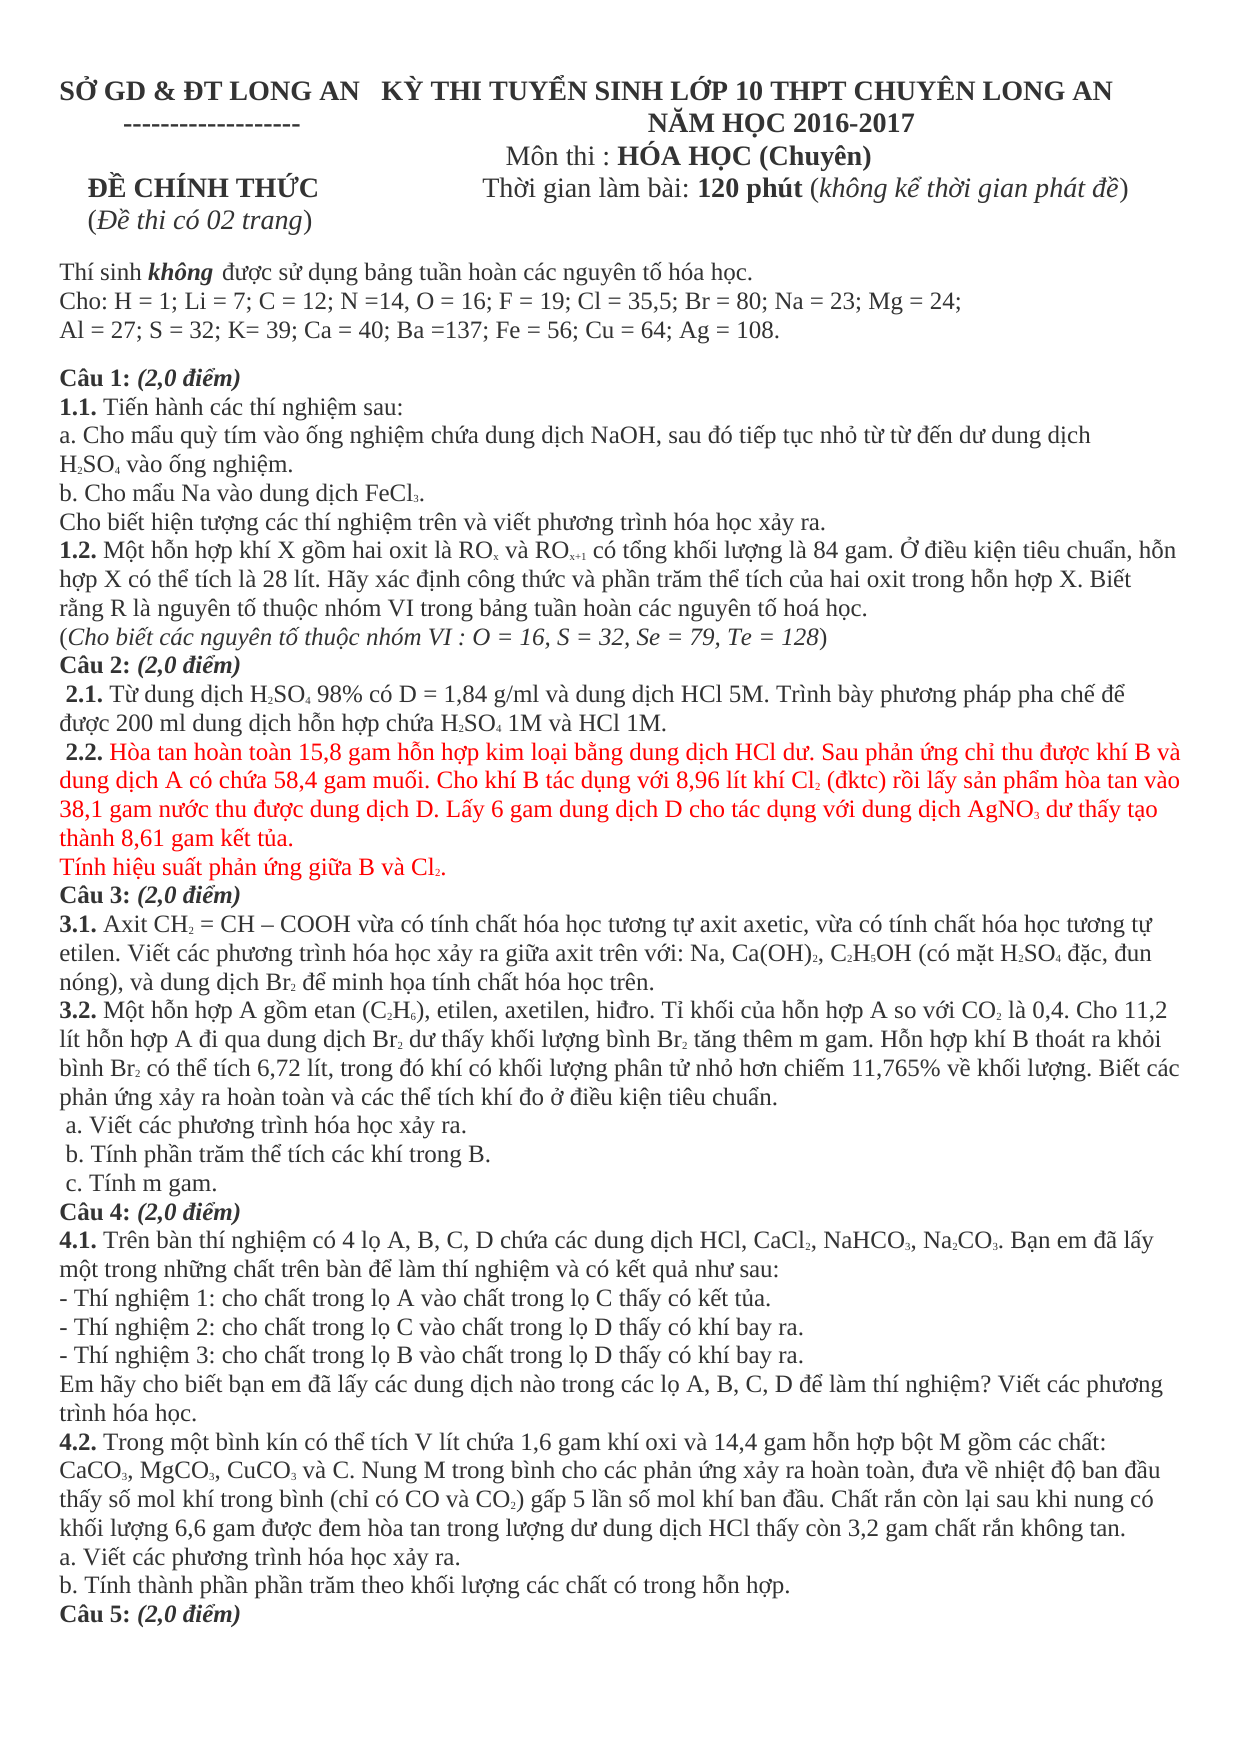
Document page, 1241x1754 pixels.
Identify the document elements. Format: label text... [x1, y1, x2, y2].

text Em hãy cho biết bạn em đã lấy các dung dịch nào trong các lọ A, B, C, D để làm thí nghiệm? Viết các phương trình hóa học. [59, 1369, 1181, 1427]
text ĐỀ CHÍNH THỨC Thời gian làm bài: 120 phút (không kể thời gian phát đề) [59, 171, 1181, 203]
text 2.2. Hòa tan hoàn toàn 15,8 gam hỗn hợp kim loại bằng dung dịch HCl dư. Sau phản ứng chỉ thu được khí B và dung dịch A có chứa 58,4 gam muối. Cho khí B tác dụng với 8,96 lít khí Cl2 (đktc) rồi lấy sản phẩm hòa tan vào 38,1 gam nước thu được dung dịch D. Lấy 6 gam dung dịch D cho tác dụng với dung dịch AgNO3 dư thấy tạo thành 8,61 gam kết tủa. [59, 737, 1181, 852]
text b. Cho mẩu Na vào dung dịch FeCl3. [59, 478, 1181, 507]
text 3.2. Một hỗn hợp A gồm etan (C2H6), etilen, axetilen, hiđro. Tỉ khối của hỗn hợp A so với CO2 là 0,4. Cho 11,2 lít hỗn hợp A đi qua dung dịch Br2 dư thấy khối lượng bình Br2 tăng thêm m gam. Hỗn hợp khí B thoát ra khỏi bình Br2 có thể tích 6,72 lít, trong đó khí có khối lượng phân tử nhỏ hơn chiếm 11,765% về khối lượng. Biết các phản ứng xảy ra hoàn toàn và các thể tích khí đo ở điều kiện tiêu chuẩn. [59, 995, 1181, 1110]
text - Thí nghiệm 1: cho chất trong lọ A vào chất trong lọ C thấy có kết tủa. [59, 1283, 1181, 1312]
text 1.2. Một hỗn hợp khí X gồm hai oxit là ROx và ROx+1 có tổng khối lượng là 84 gam. Ở điều kiện tiêu chuẩn, hỗn hợp X có thể tích là 28 lít. Hãy xác định công thức và phần trăm thể tích của hai oxit trong hỗn hợp X. Biết rằng R là nguyên tố thuộc nhóm VI trong bảng tuần hoàn các nguyên tố hoá học. [59, 535, 1181, 622]
text (Cho biết các nguyên tố thuộc nhóm VI : O = 16, S = 32, Se = 79, Te = 128) [59, 622, 1181, 650]
text 4.1. Trên bàn thí nghiệm có 4 lọ A, B, C, D chứa các dung dịch HCl, CaCl2, NaHCO3, Na2CO3. Bạn em đã lấy một trong những chất trên bàn để làm thí nghiệm và có kết quả như sau: [59, 1225, 1181, 1283]
text a. Viết các phương trình hóa học xảy ra. [59, 1542, 1181, 1570]
text ------------------- NĂM HỌC 2016-2017 [59, 106, 1181, 139]
text (Đề thi có 02 trang) [59, 203, 1181, 236]
text c. Tính m gam. [59, 1168, 1181, 1197]
text a. Cho mẩu quỳ tím vào ống nghiệm chứa dung dịch NaOH, sau đó tiếp tục nhỏ từ từ đến dư dung dịch H2SO4 vào ống nghiệm. [59, 420, 1181, 478]
text Câu 3: (2,0 điểm) [59, 880, 1181, 909]
text Câu 5: (2,0 điểm) [59, 1599, 1181, 1628]
text Thí sinh không được sử dụng bảng tuần hoàn các nguyên tố hóa học. [59, 257, 1181, 286]
text - Thí nghiệm 2: cho chất trong lọ C vào chất trong lọ D thấy có khí bay ra. [59, 1312, 1181, 1340]
text b. Tính phần trăm thể tích các khí trong B. [59, 1139, 1181, 1168]
text a. Viết các phương trình hóa học xảy ra. [59, 1110, 1181, 1139]
text Al = 27; S = 32; K= 39; Ca = 40; Ba =137; Fe = 56; Cu = 64; Ag = 108. [59, 315, 1181, 344]
text 4.2. Trong một bình kín có thể tích V lít chứa 1,6 gam khí oxi và 14,4 gam hỗn hợp bột M gồm các chất: CaCO3, MgCO3, CuCO3 và C. Nung M trong bình cho các phản ứng xảy ra hoàn toàn, đưa về nhiệt độ ban đầu thấy số mol khí trong bình (chỉ có CO và CO2) gấp 5 lần số mol khí ban đầu. Chất rắn còn lại sau khi nung có khối lượng 6,6 gam được đem hòa tan trong lượng dư dung dịch HCl thấy còn 3,2 gam chất rắn không tan. [59, 1427, 1181, 1542]
text Cho: H = 1; Li = 7; C = 12; N =14, O = 16; F = 19; Cl = 35,5; Br = 80; Na = 23; Mg = 24; [59, 286, 1181, 315]
text Môn thi : HÓA HỌC (Chuyên) [59, 139, 1181, 171]
text b. Tính thành phần phần trăm theo khối lượng các chất có trong hỗn hợp. [59, 1570, 1181, 1599]
text Cho biết hiện tượng các thí nghiệm trên và viết phương trình hóa học xảy ra. [59, 507, 1181, 535]
text Tính hiệu suất phản ứng giữa B và Cl2. [59, 852, 1181, 880]
text 3.1. Axit CH2 = CH – COOH vừa có tính chất hóa học tương tự axit axetic, vừa có tính chất hóa học tương tự etilen. Viết các phương trình hóa học xảy ra giữa axit trên với: Na, Ca(OH)2, C2H5OH (có mặt H2SO4 đặc, đun nóng), và dung dịch Br2 để minh họa tính chất hóa học trên. [59, 909, 1181, 995]
text Câu 4: (2,0 điểm) [59, 1197, 1181, 1225]
text 2.1. Từ dung dịch H2SO4 98% có D = 1,84 g/ml và dung dịch HCl 5M. Trình bày phương pháp pha chế để được 200 ml dung dịch hỗn hợp chứa H2SO4 1M và HCl 1M. [59, 679, 1181, 737]
text 1.1. Tiến hành các thí nghiệm sau: [59, 392, 1181, 420]
text - Thí nghiệm 3: cho chất trong lọ B vào chất trong lọ D thấy có khí bay ra. [59, 1340, 1181, 1369]
text Câu 2: (2,0 điểm) [59, 650, 1181, 679]
text SỞ GD & ĐT LONG AN KỲ THI TUYỂN SINH LỚP 10 THPT CHUYÊN LONG AN [59, 74, 1181, 106]
text Câu 1: (2,0 điểm) [59, 363, 1181, 392]
